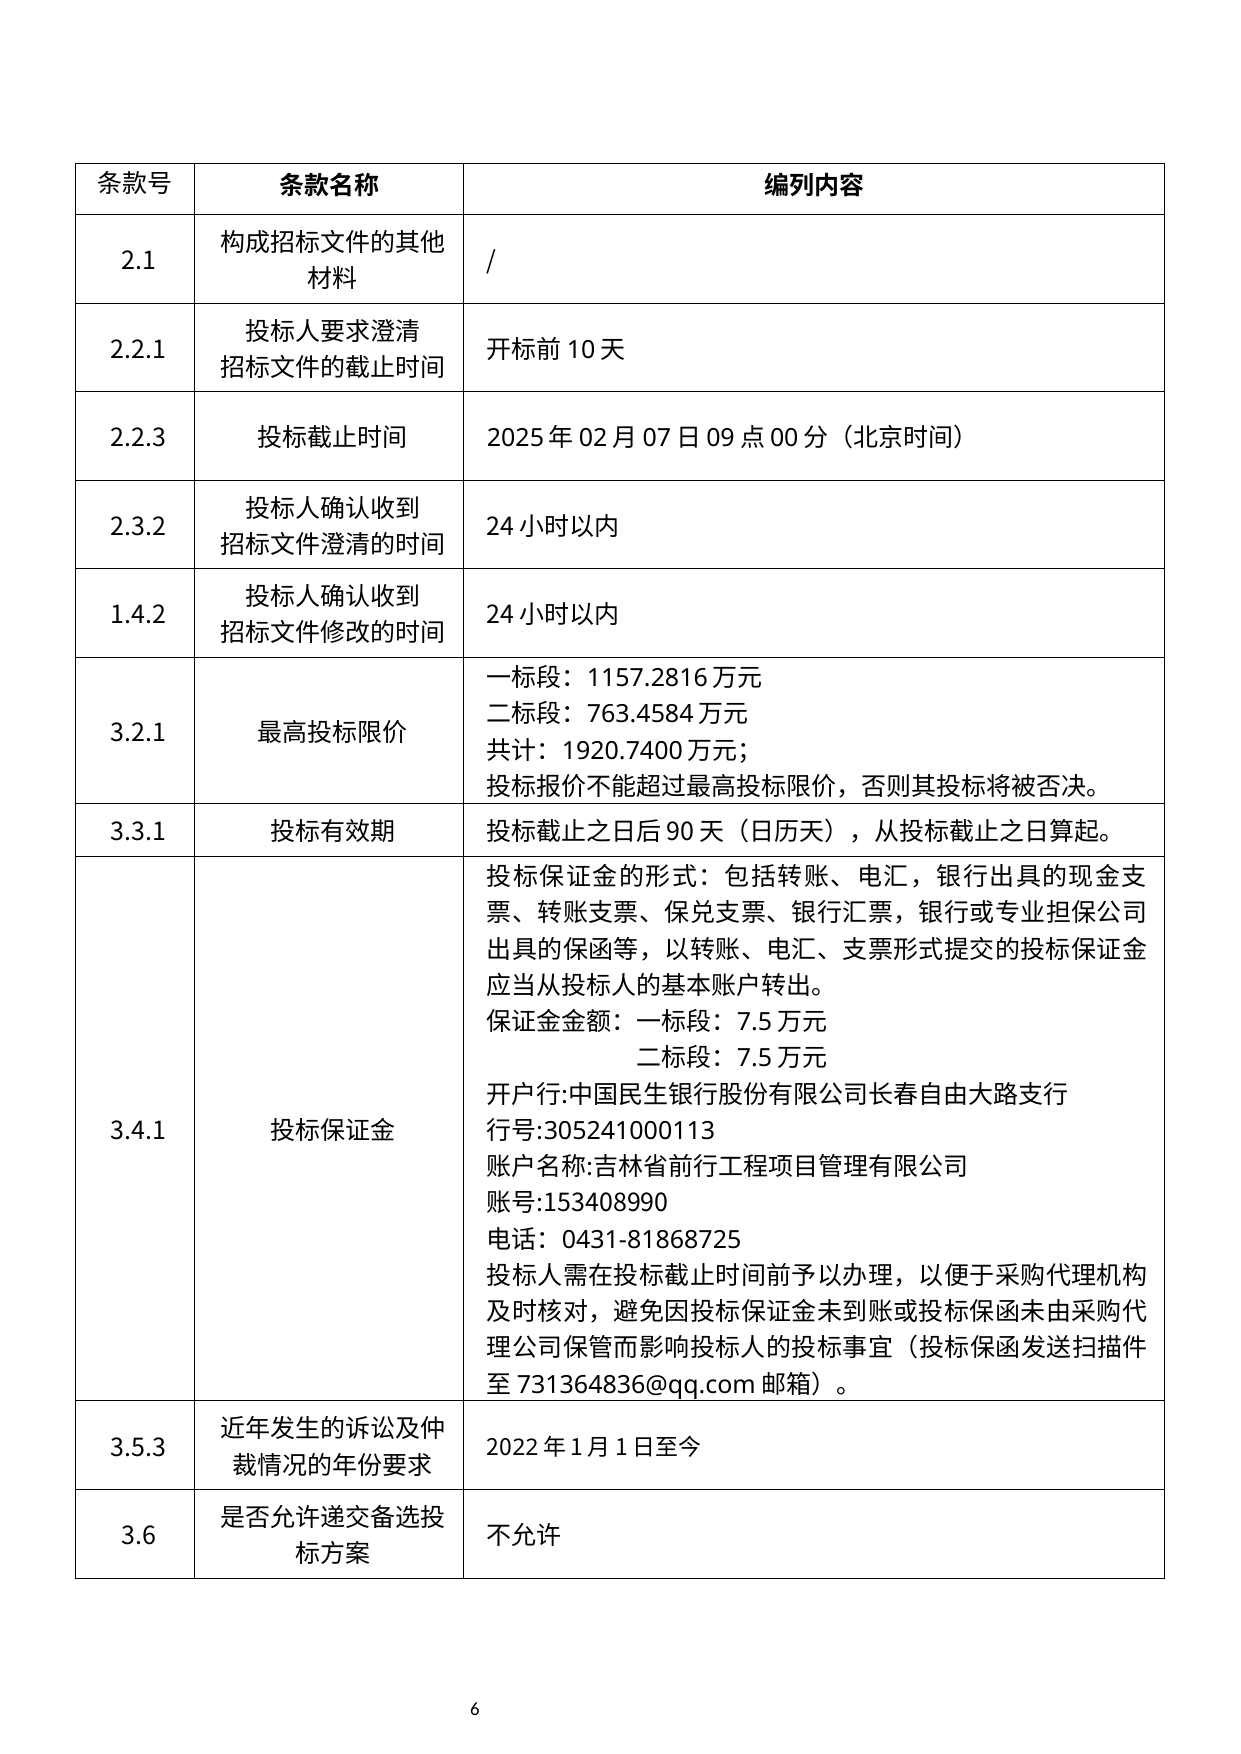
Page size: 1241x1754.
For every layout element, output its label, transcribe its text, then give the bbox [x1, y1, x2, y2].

table_cell 投标人确认收到 招标文件修改的时间 [195, 569, 463, 657]
table_cell 3.3.1 [76, 804, 194, 856]
table_cell 投标人确认收到 招标文件澄清的时间 [195, 481, 463, 568]
table_cell 3.4.1 [76, 857, 194, 1400]
table_header 编列内容 [464, 164, 1164, 214]
table_cell 3.6 [76, 1490, 194, 1577]
table_cell 24小时以内 [464, 569, 1164, 657]
table_header 条款号 [76, 164, 194, 214]
table_cell 投标保证金 [195, 857, 463, 1400]
table_cell 2025年02月07日09点00分（北京时间） [464, 392, 1164, 479]
table_cell 开标前10天 [464, 304, 1164, 391]
table_cell 投标有效期 [195, 804, 463, 856]
table_cell 2.2.1 [76, 304, 194, 391]
table_cell 3.2.1 [76, 658, 194, 803]
table_cell 24小时以内 [464, 481, 1164, 568]
table_cell 2022年1月1日至今 [464, 1401, 1164, 1489]
table_cell 2.1 [76, 215, 194, 302]
table_cell 构成招标文件的其他材料 [195, 215, 463, 302]
table_cell 是否允许递交备选投标方案 [195, 1490, 463, 1577]
table_cell 投标截止时间 [195, 392, 463, 479]
table_cell 一标段：1157.2816万元 二标段：763.4584万元 共计：1920.7400万元； 投标报价不能超过最高投标限价，否则其投标将被否决。 [464, 658, 1164, 803]
table_cell 投标保证金的形式：包括转账、电汇，银行出具的现金支票、转账支票、保兑支票、银行汇票，银行或专业担保公司出具的保函等，以转账、电汇、支票形式提交的投标保证金应当从投标人的基本账户转出。 保证金金额：一标段：7.5万元 二标段：7.5万元 开户行:中国民生银行股份有限公司长春自由大路支行 行号:305241000113 账户名称:吉林省前行工程项目管理有限公司 账号:153408990 电话：0431-81868725 投标人需在投标截止时间前予以办理，以便于采购代理机构及时核对，避免因投标保证金未到账或投标保函未由采购代理公司保管而影响投标人的投标事宜（投标保函发送扫描件至731364836@qq.com邮箱）。 [464, 857, 1164, 1400]
table_cell 投标人要求澄清 招标文件的截止时间 [195, 304, 463, 391]
table_cell 2.3.2 [76, 481, 194, 568]
table_cell 不允许 [464, 1490, 1164, 1577]
table_cell 1.4.2 [76, 569, 194, 657]
table_cell 近年发生的诉讼及仲裁情况的年份要求 [195, 1401, 463, 1489]
table_header 条款名称 [195, 164, 463, 214]
table_cell 3.5.3 [76, 1401, 194, 1489]
table_cell 投标截止之日后90天（日历天），从投标截止之日算起。 [464, 804, 1164, 856]
table_cell / [464, 215, 1164, 302]
table_cell 2.2.3 [76, 392, 194, 479]
table_cell 最高投标限价 [195, 658, 463, 803]
